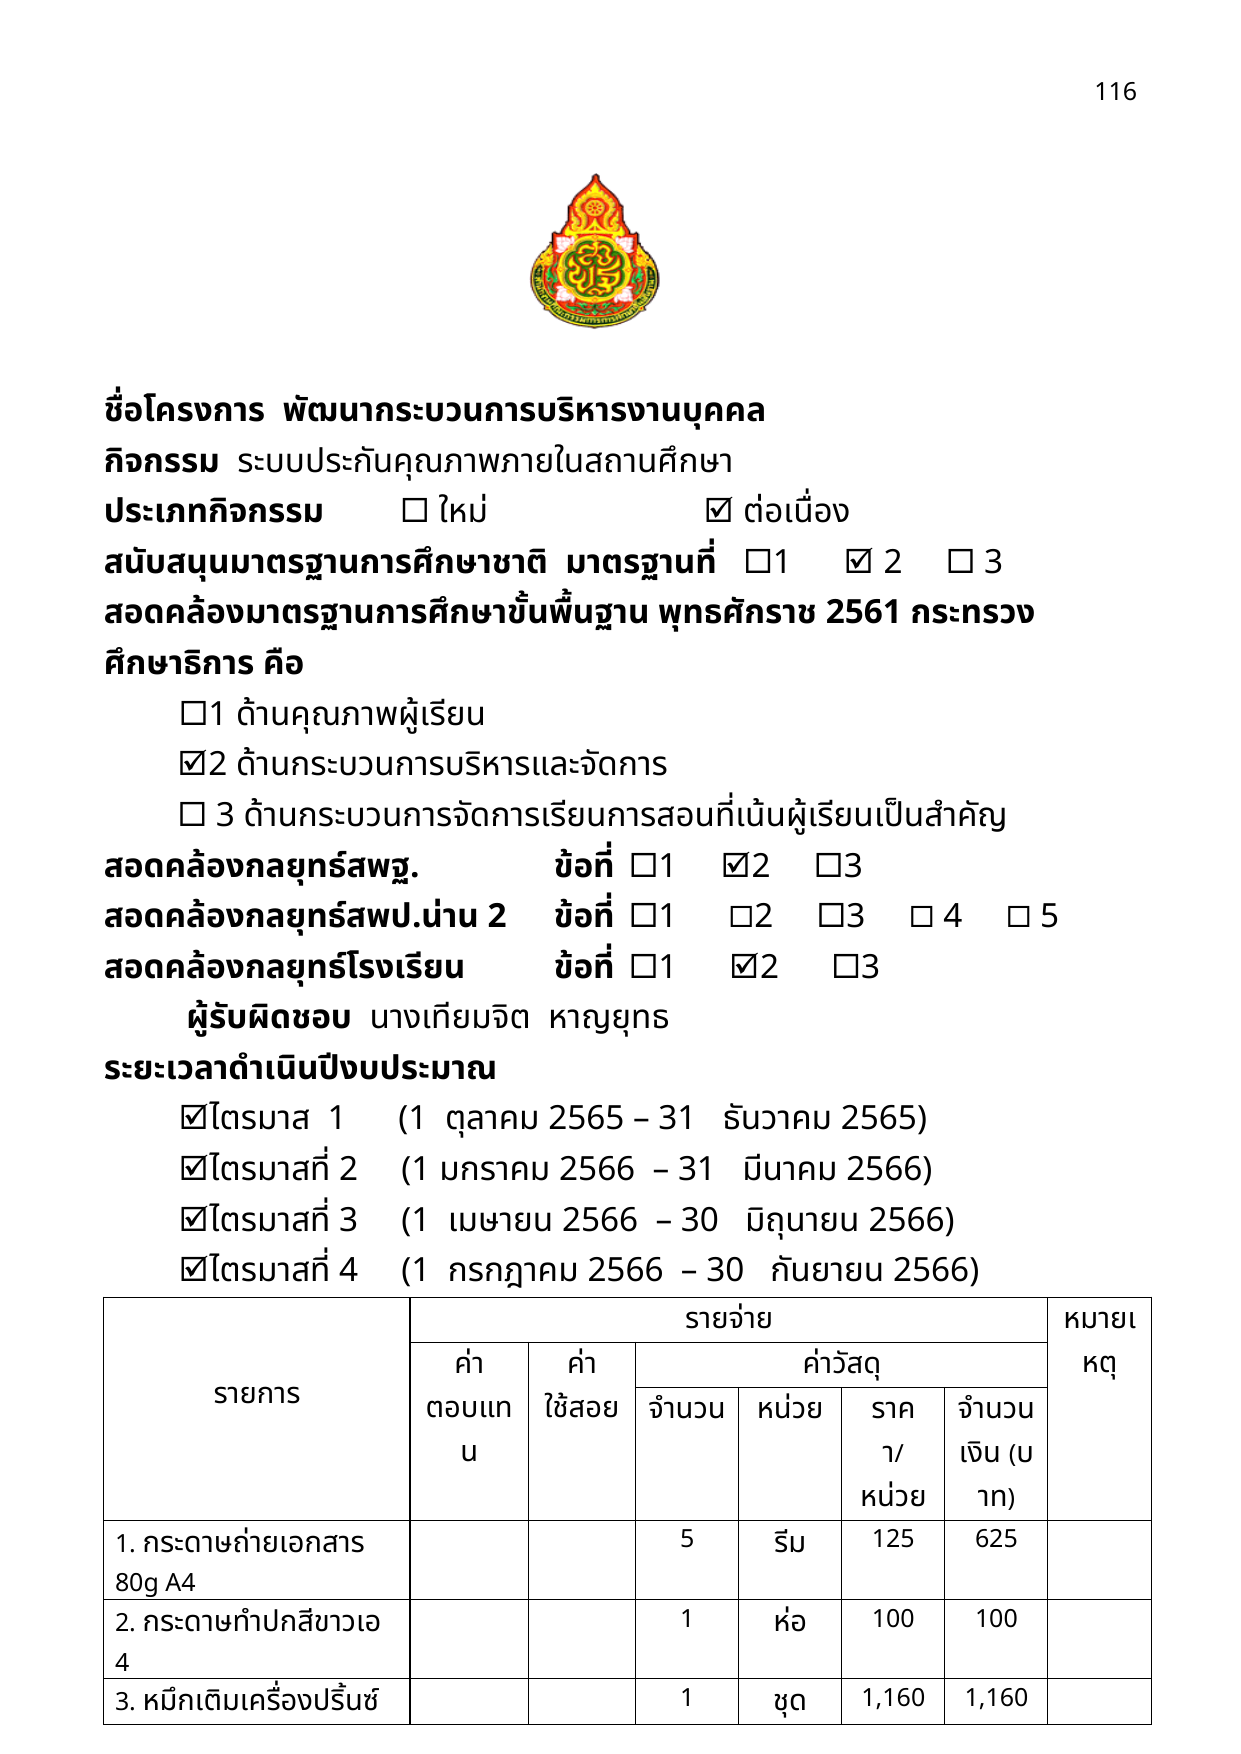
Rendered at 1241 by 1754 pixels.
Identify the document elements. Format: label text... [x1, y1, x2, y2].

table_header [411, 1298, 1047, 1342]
text สนับสนุนมาตรฐานการศึกษาชาติ มาตรฐานที่ 1 2 3 [103, 538, 1137, 588]
text 1 ด้านคุณภาพผู้เรียน [103, 689, 1137, 740]
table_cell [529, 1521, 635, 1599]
text 2 ด้านกระบวนการบริหารและจัดการ [103, 740, 1137, 791]
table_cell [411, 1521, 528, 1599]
text ไตรมาสที่ 2 (1 มกราคม 2566 – 31 มีนาคม 2566) [103, 1145, 1137, 1195]
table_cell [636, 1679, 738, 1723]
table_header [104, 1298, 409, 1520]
text ผู้รับผิดชอบ นางเทียมจิต หาญยุทธ [178, 993, 1137, 1044]
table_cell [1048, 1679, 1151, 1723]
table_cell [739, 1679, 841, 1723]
text 3 ด้านกระบวนการจัดการเรียนการสอนที่เน้นผู้เรียนเป็นสำคัญ [103, 791, 1137, 841]
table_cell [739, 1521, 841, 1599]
text สอดคล้องกลยุทธ์โรงเรียน ข้อที่ 1 2 3 [103, 943, 1137, 993]
text ไตรมาสที่ 3 (1 เมษายน 2566 – 30 มิถุนายน 2566) [103, 1195, 1137, 1246]
text สอดคล้องกลยุทธ์สพฐ. ข้อที่ 1 2 3 [103, 841, 1137, 892]
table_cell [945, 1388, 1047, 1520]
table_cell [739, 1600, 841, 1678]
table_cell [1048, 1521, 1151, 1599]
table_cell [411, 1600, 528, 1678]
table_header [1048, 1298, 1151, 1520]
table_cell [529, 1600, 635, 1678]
text ไตรมาส 1 (1 ตุลาคม 2565 – 31 ธันวาคม 2565) [103, 1094, 1137, 1145]
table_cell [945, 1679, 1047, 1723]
text กิจกรรม ระบบประกันคุณภาพภายในสถานศึกษา [103, 437, 1137, 487]
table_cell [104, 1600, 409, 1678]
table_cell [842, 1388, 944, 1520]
text ระยะเวลาดำเนินปีงบประมาณ [103, 1044, 1137, 1094]
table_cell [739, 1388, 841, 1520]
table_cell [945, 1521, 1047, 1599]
text สอดคล้องมาตรฐานการศึกษาขั้นพื้นฐาน พุทธศักราช 2561 กระทรวงศึกษาธิการ คือ [103, 588, 1137, 689]
text ประเภทกิจกรรม ใหม่ ต่อเนื่อง [103, 487, 1137, 538]
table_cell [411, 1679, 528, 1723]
text ชื่อโครงการ พัฒนากระบวนการบริหารงานบุคคล [103, 386, 1137, 437]
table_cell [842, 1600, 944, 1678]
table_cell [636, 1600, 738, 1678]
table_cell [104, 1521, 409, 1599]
text ไตรมาสที่ 4 (1 กรกฎาคม 2566 – 30 กันยายน 2566) [103, 1246, 1137, 1297]
text สอดคล้องกลยุทธ์สพป.น่าน 2 ข้อที่ 1 2 3 4 5 [103, 892, 1137, 943]
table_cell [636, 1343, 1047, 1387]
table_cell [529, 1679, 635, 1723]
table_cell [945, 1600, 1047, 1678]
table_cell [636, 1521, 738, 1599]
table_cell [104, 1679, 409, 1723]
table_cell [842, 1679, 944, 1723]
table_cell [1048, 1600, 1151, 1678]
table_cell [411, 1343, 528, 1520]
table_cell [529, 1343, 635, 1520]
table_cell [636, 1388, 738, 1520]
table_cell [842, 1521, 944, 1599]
